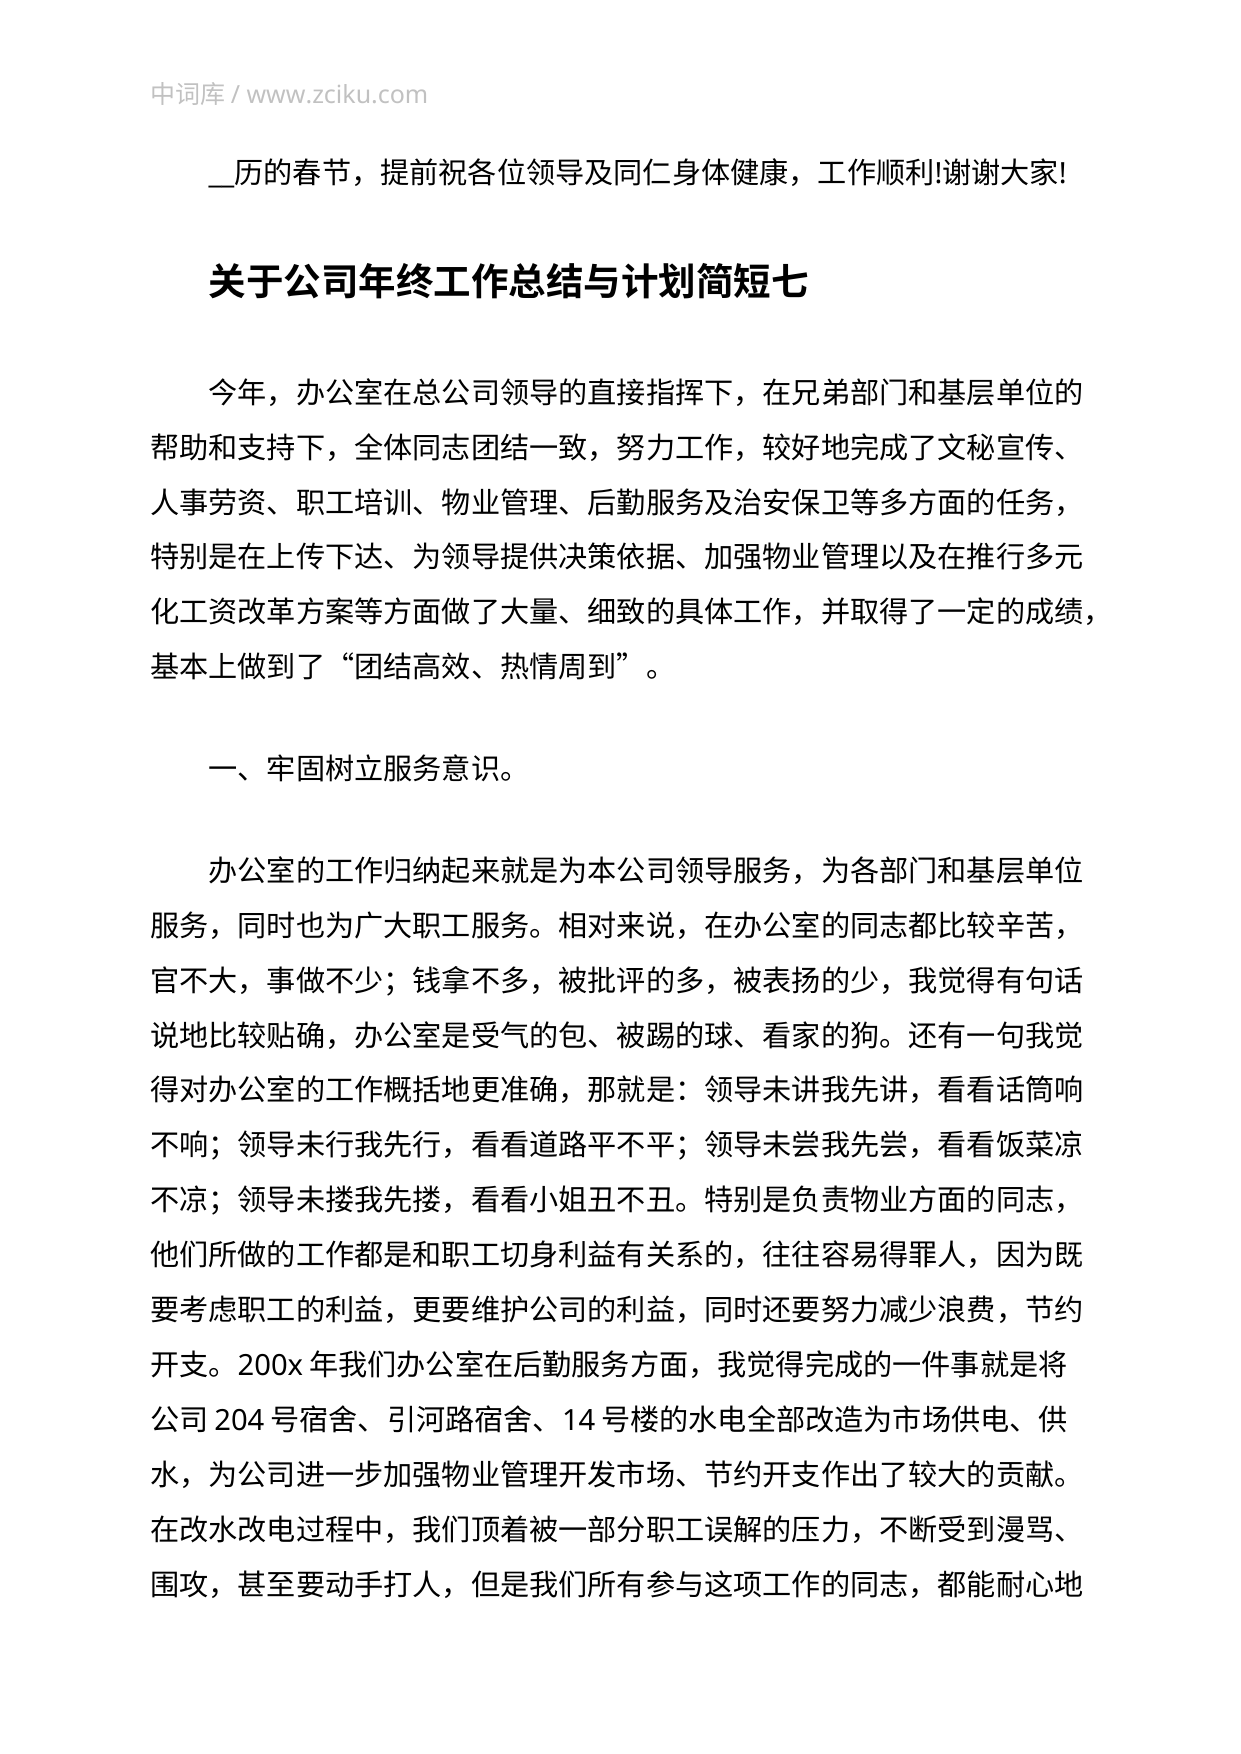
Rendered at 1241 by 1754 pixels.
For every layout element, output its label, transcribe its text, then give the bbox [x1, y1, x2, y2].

text __历的春节，提前祝各位领导及同仁身体健康，工作顺利!谢谢大家! [150, 150, 1090, 192]
text 今年，办公室在总公司领导的直接指挥下，在兄弟部门和基层单位的帮助和支持下，全体同志团结一致，努力工作，较好地完成了文秘宣传、人事劳资、职工培训、物业管理、后勤服务及治安保卫等多方面的任务，特别是在上传下达、为领导提供决策依据、加强物业管理以及在推行多元化工资改革方案等方面做了大量、细致的具体工作，并取得了一定的成绩，基本上做到了“团结高效、热情周到”。 [150, 369, 1090, 686]
text 一、牢固树立服务意识。 [150, 746, 1090, 788]
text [150, 847, 1090, 1603]
text 关于公司年终工作总结与计划简短七 [150, 252, 1090, 306]
